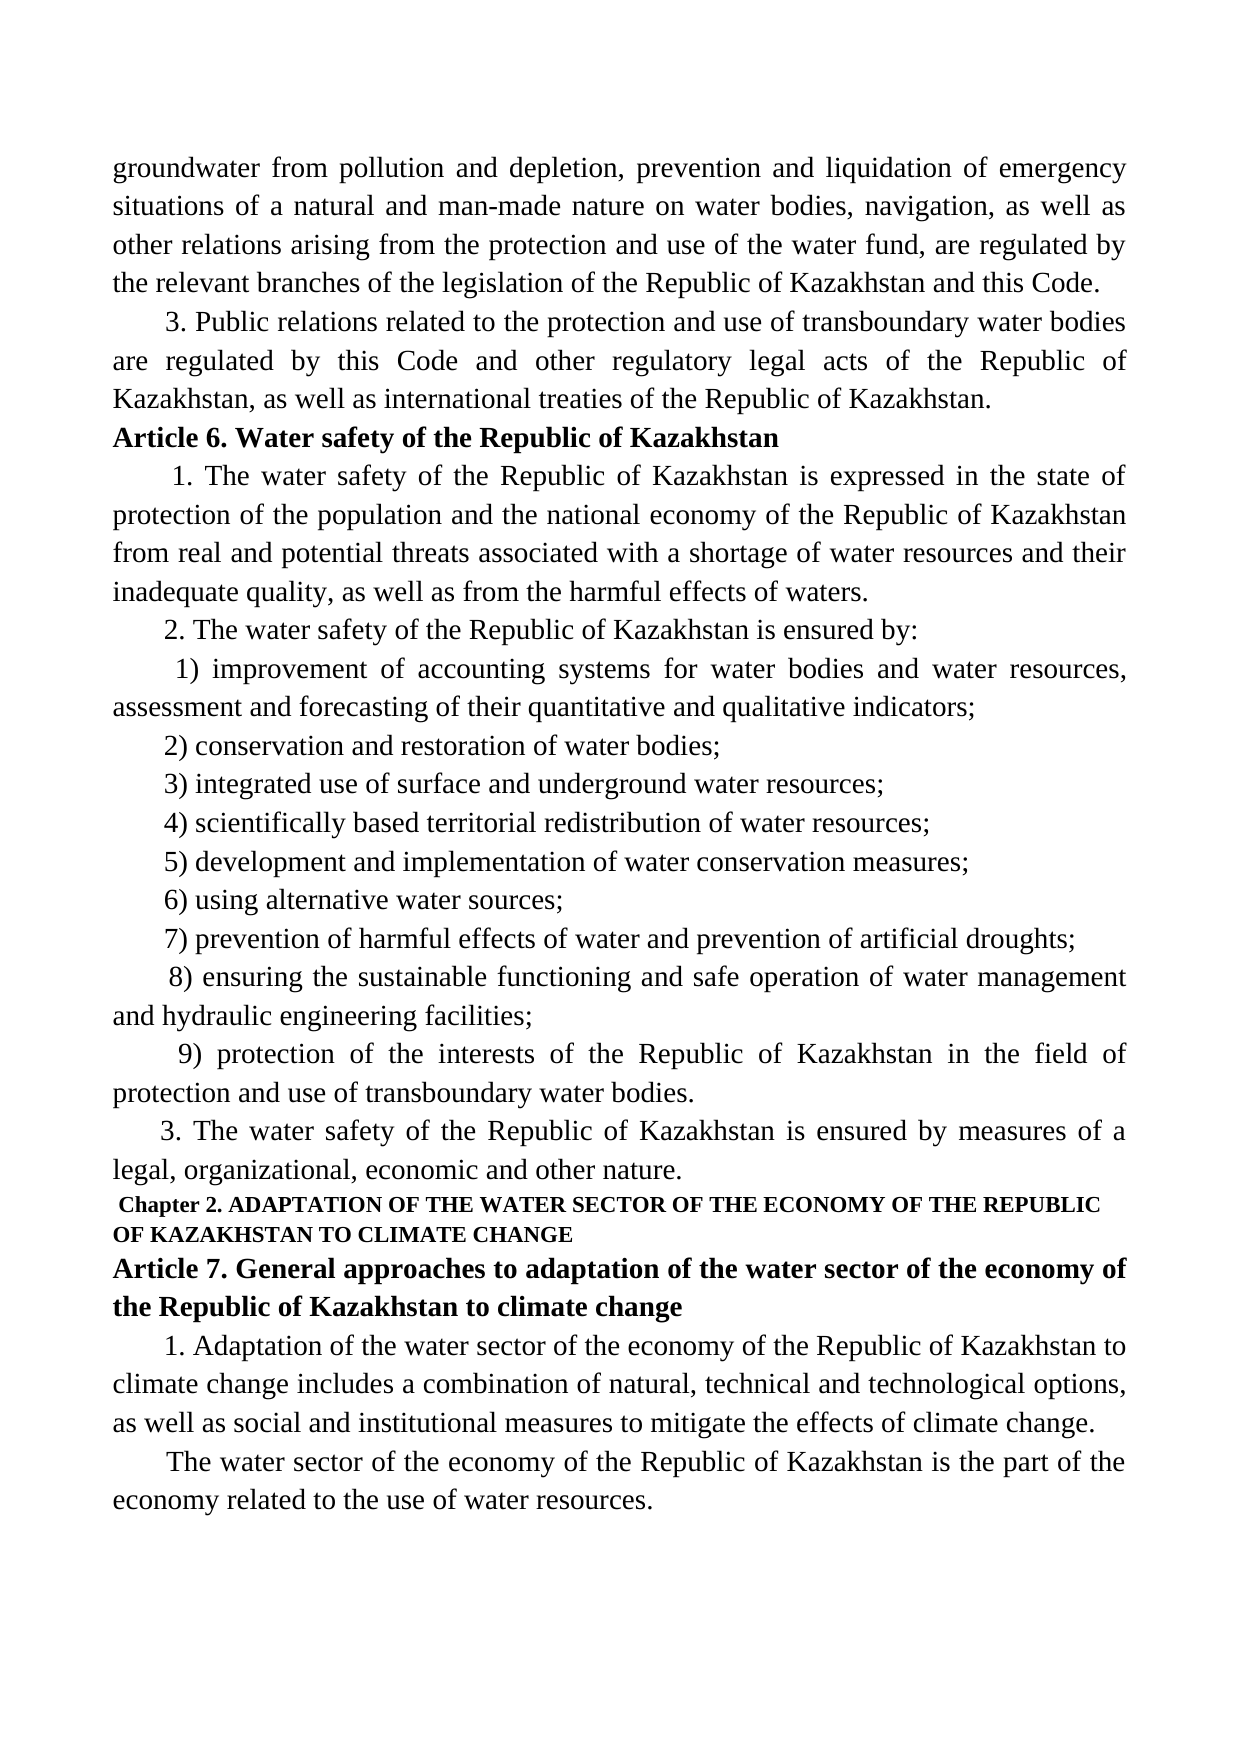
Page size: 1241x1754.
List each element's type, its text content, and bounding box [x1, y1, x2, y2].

text The water sector of the economy of the Republic of Kazakhstan is the part of the economy related to the use of water resources. [112, 1444, 1128, 1516]
text 4) scientifically based territorial redistribution of water resources; [112, 805, 1128, 839]
text 5) development and implementation of water conservation measures; [112, 844, 1128, 877]
text 2) conservation and restoration of water bodies; [112, 728, 1128, 762]
text 2. The water safety of the Republic of Kazakhstan is ensured by: [112, 612, 1128, 646]
text 3. The water safety of the Republic of Kazakhstan is ensured by measures of a legal, organizational, economic and other nature. [112, 1113, 1128, 1186]
text 3) integrated use of surface and underground water resources; [112, 767, 1128, 800]
text Article 6. Water safety of the Republic of Kazakhstan [112, 420, 1128, 453]
text Chapter 2. ADAPTATION OF THE WATER SECTOR OF THE ECONOMY OF THE REPUBLIC OF KAZAKHSTAN TO CLIMATE CHANGE [112, 1191, 1128, 1247]
text 8) ensuring the sustainable functioning and safe operation of water management and hydraulic engineering facilities; [112, 959, 1128, 1031]
text 9) protection of the interests of the Republic of Kazakhstan in the field of protection and use of transboundary water bodies. [112, 1036, 1128, 1108]
text 7) prevention of harmful effects of water and prevention of artificial droughts; [112, 921, 1128, 954]
text 3. Public relations related to the protection and use of transboundary water bodies are regulated by this Code and other regulatory legal acts of the Republic of Kazakhstan, as well as international treaties of the Republic of Kazakhstan. [112, 304, 1128, 415]
text Article 7. General approaches to adaptation of the water sector of the economy of the Republic of Kazakhstan to climate change [112, 1251, 1128, 1323]
text 6) using alternative water sources; [112, 882, 1128, 916]
text 1) improvement of accounting systems for water bodies and water resources, assessment and forecasting of their quantitative and qualitative indicators; [112, 651, 1128, 723]
text 1. The water safety of the Republic of Kazakhstan is expressed in the state of protection of the population and the national economy of the Republic of Kazakhstan from real and potential threats associated with a shortage of water resources and their inadequate quality, as well as from the harmful effects of waters. [112, 458, 1128, 607]
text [112, 150, 1128, 299]
text 1. Adaptation of the water sector of the economy of the Republic of Kazakhstan to climate change includes a combination of natural, technical and technological options, as well as social and institutional measures to mitigate the effects of climate change. [112, 1328, 1128, 1439]
